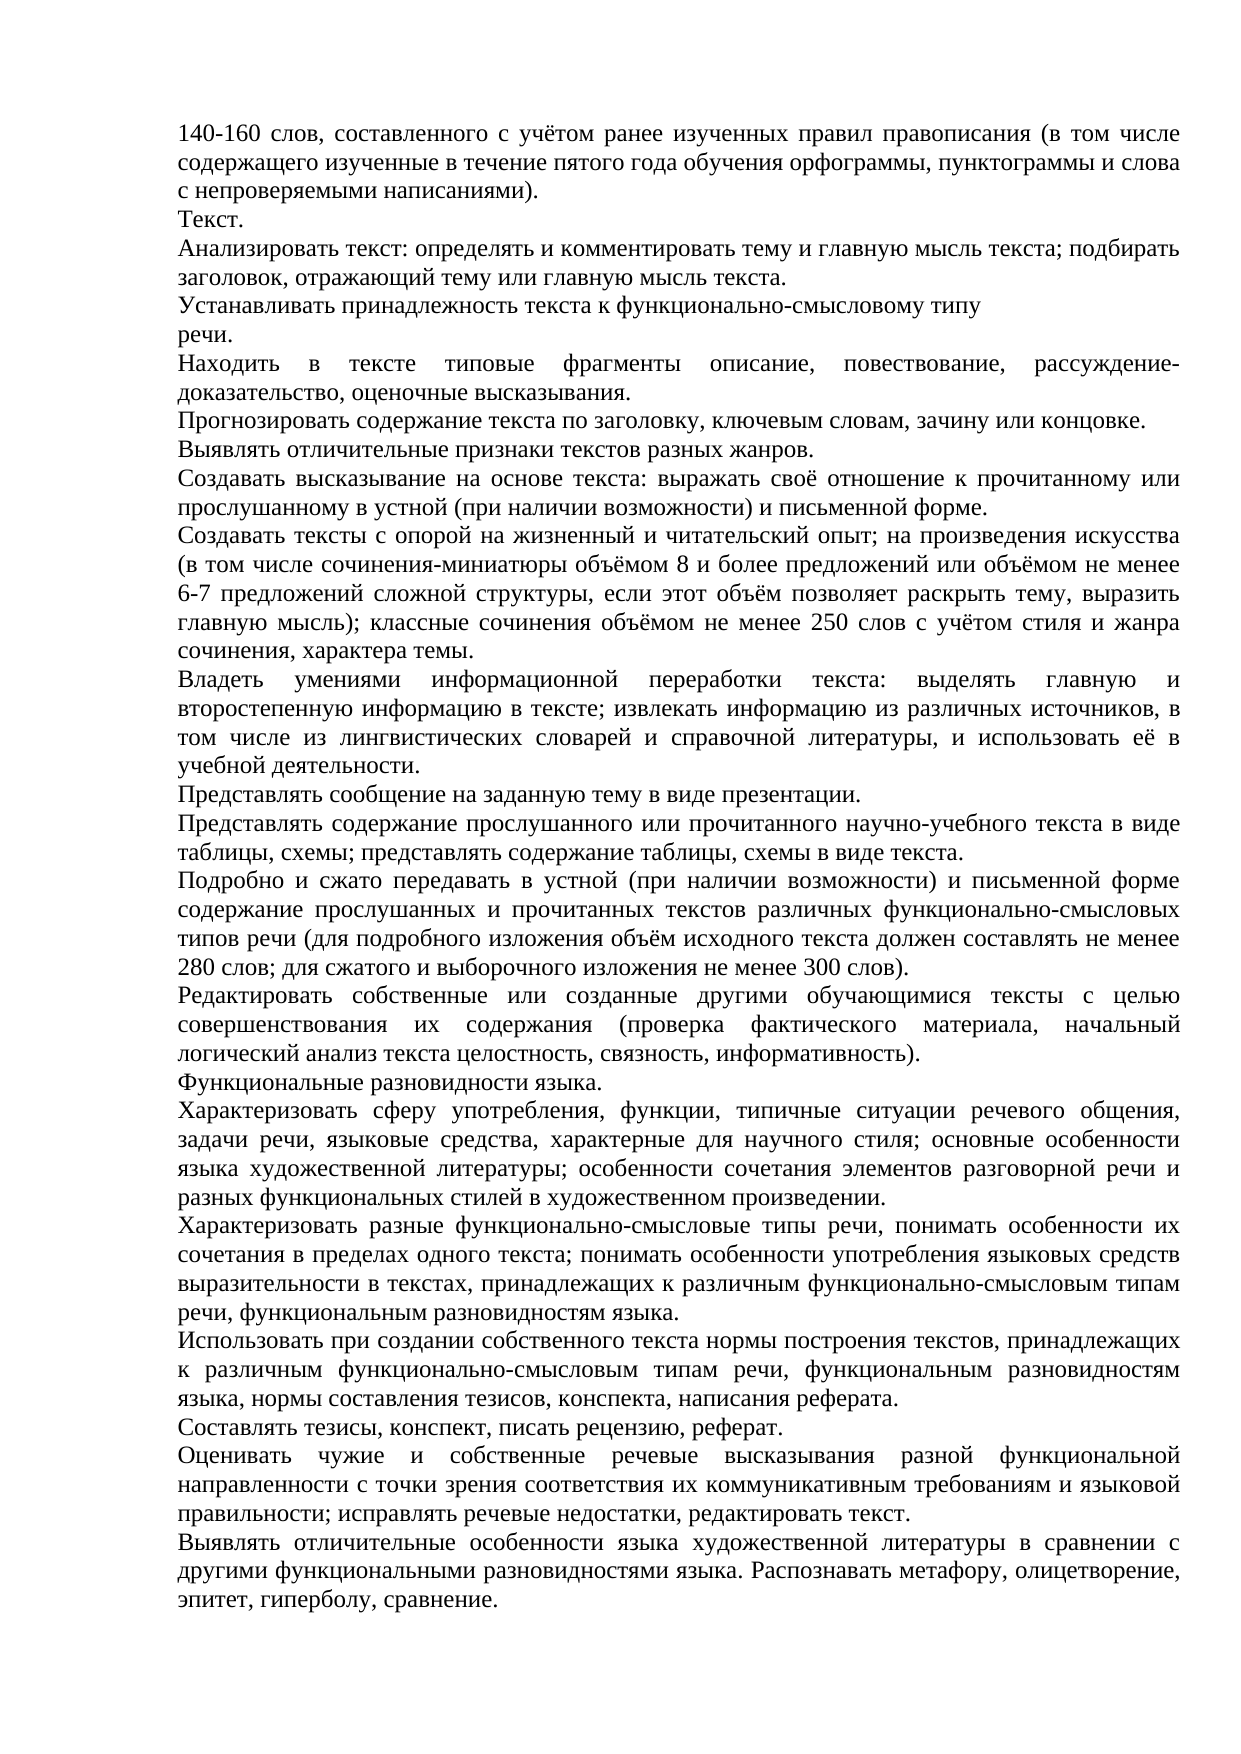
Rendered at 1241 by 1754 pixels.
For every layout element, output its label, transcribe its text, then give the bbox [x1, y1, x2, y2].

text Анализировать текст: определять и комментировать тему и главную мысль текста; подбирать заголовок, отражающий тему или главную мысль текста. [177, 233, 1181, 291]
text Использовать при создании собственного текста нормы построения текстов, принадлежащих к различным функционально-смысловым типам речи, функциональным разновидностям языка, нормы составления тезисов, конспекта, написания реферата. [177, 1326, 1181, 1412]
text Создавать тексты с опорой на жизненный и читательский опыт; на произведения искусства (в том числе сочинения-миниатюры объёмом 8 и более предложений или объёмом не менее 6-7 предложений сложной структуры, если этот объём позволяет раскрыть тему, выразить главную мысль); классные сочинения объёмом не менее 250 слов с учётом стиля и жанра сочинения, характера темы. [177, 521, 1181, 664]
text Характеризовать сферу употребления, функции, типичные ситуации речевого общения, задачи речи, языковые средства, характерные для научного стиля; основные особенности языка художественной литературы; особенности сочетания элементов разговорной речи и разных функциональных стилей в художественном произведении. [177, 1096, 1181, 1211]
text Оценивать чужие и собственные речевые высказывания разной функциональной направленности с точки зрения соответствия их коммуникативным требованиям и языковой правильности; исправлять речевые недостатки, редактировать текст. [177, 1441, 1181, 1527]
text Представлять сообщение на заданную тему в виде презентации. [177, 779, 1181, 808]
text Владеть умениями информационной переработки текста: выделять главную и второстепенную информацию в тексте; извлекать информацию из различных источников, в том числе из лингвистических словарей и справочной литературы, и использовать её в учебной деятельности. [177, 664, 1181, 779]
text Находить в тексте типовые фрагменты описание, повествование, рассуждение- доказательство, оценочные высказывания. [177, 348, 1181, 406]
text Характеризовать разные функционально-смысловые типы речи, понимать особенности их сочетания в пределах одного текста; понимать особенности употребления языковых средств выразительности в текстах, принадлежащих к различным функционально-смысловым типам речи, функциональным разновидностям языка. [177, 1211, 1181, 1326]
text Устанавливать принадлежность текста к функционально-смысловому типу [177, 291, 1181, 319]
text Прогнозировать содержание текста по заголовку, ключевым словам, зачину или концовке. [177, 406, 1181, 434]
text Функциональные разновидности языка. [177, 1067, 1181, 1096]
text Выявлять отличительные особенности языка художественной литературы в сравнении с другими функциональными разновидностями языка. Распознавать метафору, олицетворение, эпитет, гиперболу, сравнение. [177, 1527, 1181, 1613]
text Выявлять отличительные признаки текстов разных жанров. [177, 434, 1181, 463]
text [177, 118, 1181, 204]
text Составлять тезисы, конспект, писать рецензию, реферат. [177, 1412, 1181, 1441]
text Редактировать собственные или созданные другими обучающимися тексты с целью совершенствования их содержания (проверка фактического материала, начальный логический анализ текста целостность, связность, информативность). [177, 981, 1181, 1067]
text Создавать высказывание на основе текста: выражать своё отношение к прочитанному или прослушанному в устной (при наличии возможности) и письменной форме. [177, 463, 1181, 521]
text речи. [177, 319, 1181, 348]
text Подробно и сжато передавать в устной (при наличии возможности) и письменной форме содержание прослушанных и прочитанных текстов различных функционально-смысловых типов речи (для подробного изложения объём исходного текста должен составлять не менее 280 слов; для сжатого и выборочного изложения не менее 300 слов). [177, 866, 1181, 981]
text Представлять содержание прослушанного или прочитанного научно-учебного текста в виде таблицы, схемы; представлять содержание таблицы, схемы в виде текста. [177, 808, 1181, 866]
text Текст. [177, 204, 1181, 233]
